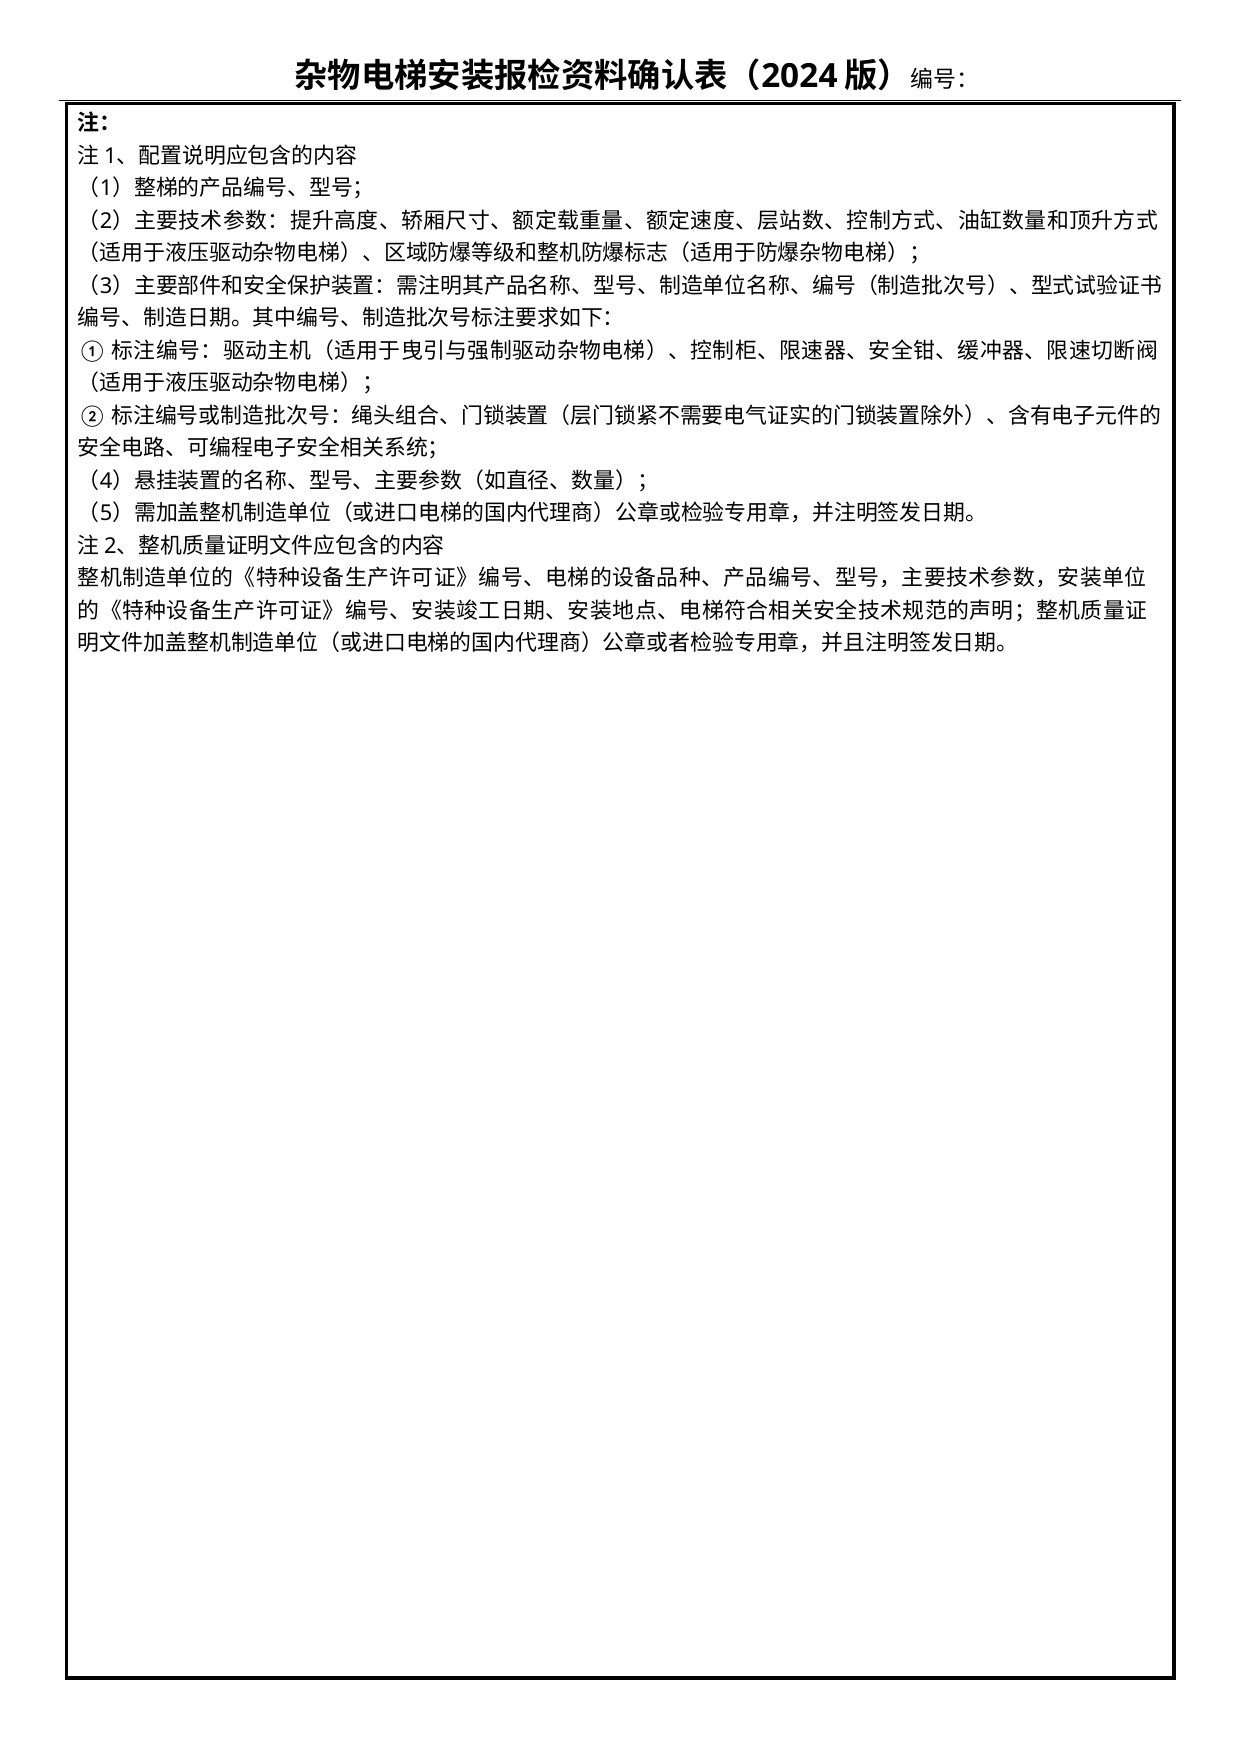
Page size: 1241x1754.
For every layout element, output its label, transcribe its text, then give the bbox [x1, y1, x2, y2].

table_cell 注： 注1、配置说明应包含的内容 （1）整梯的产品编号、型号； 主要技术参数：提升高度、轿厢尺寸、额定载重量、额定速度、层站数、控制方式、油缸数量和顶升方式（适用于液压驱动杂物电梯）、区域防爆等级和整机防爆标志（适用于防爆杂物电梯）； 主要部件和安全保护装置：需注明其产品名称、型号、制造单位名称、编号（制造批次号）、型式试验证书编号、制造日期。其中编号、制造批次号标注要求如下： ①标注编号：驱动主机（适用于曳引与强制驱动杂物电梯）、控制柜、限速器、安全钳、缓冲器、限速切断阀（适用于液压驱动杂物电梯）； ②标注编号或制造批次号：绳头组合、门锁装置（层门锁紧不需要电气证实的门锁装置除外）、含有电子元件的安全电路、可编程电子安全相关系统； 悬挂装置的名称、型号、主要参数（如直径、数量）； 需加盖整机制造单位（或进口电梯的国内代理商）公章或检验专用章，并注明签发日期。 注2、整机质量证明文件应包含的内容 整机制造单位的《特种设备生产许可证》编号、电梯的设备品种、产品编号、型号，主要技术参数，安装单位的《特种设备生产许可证》编号、安装竣工日期、安装地点、电梯符合相关安全技术规范的声明；整机质量证明文件加盖整机制造单位（或进口电梯的国内代理商）公章或者检验专用章，并且注明签发日期。 [68, 105, 1172, 1676]
